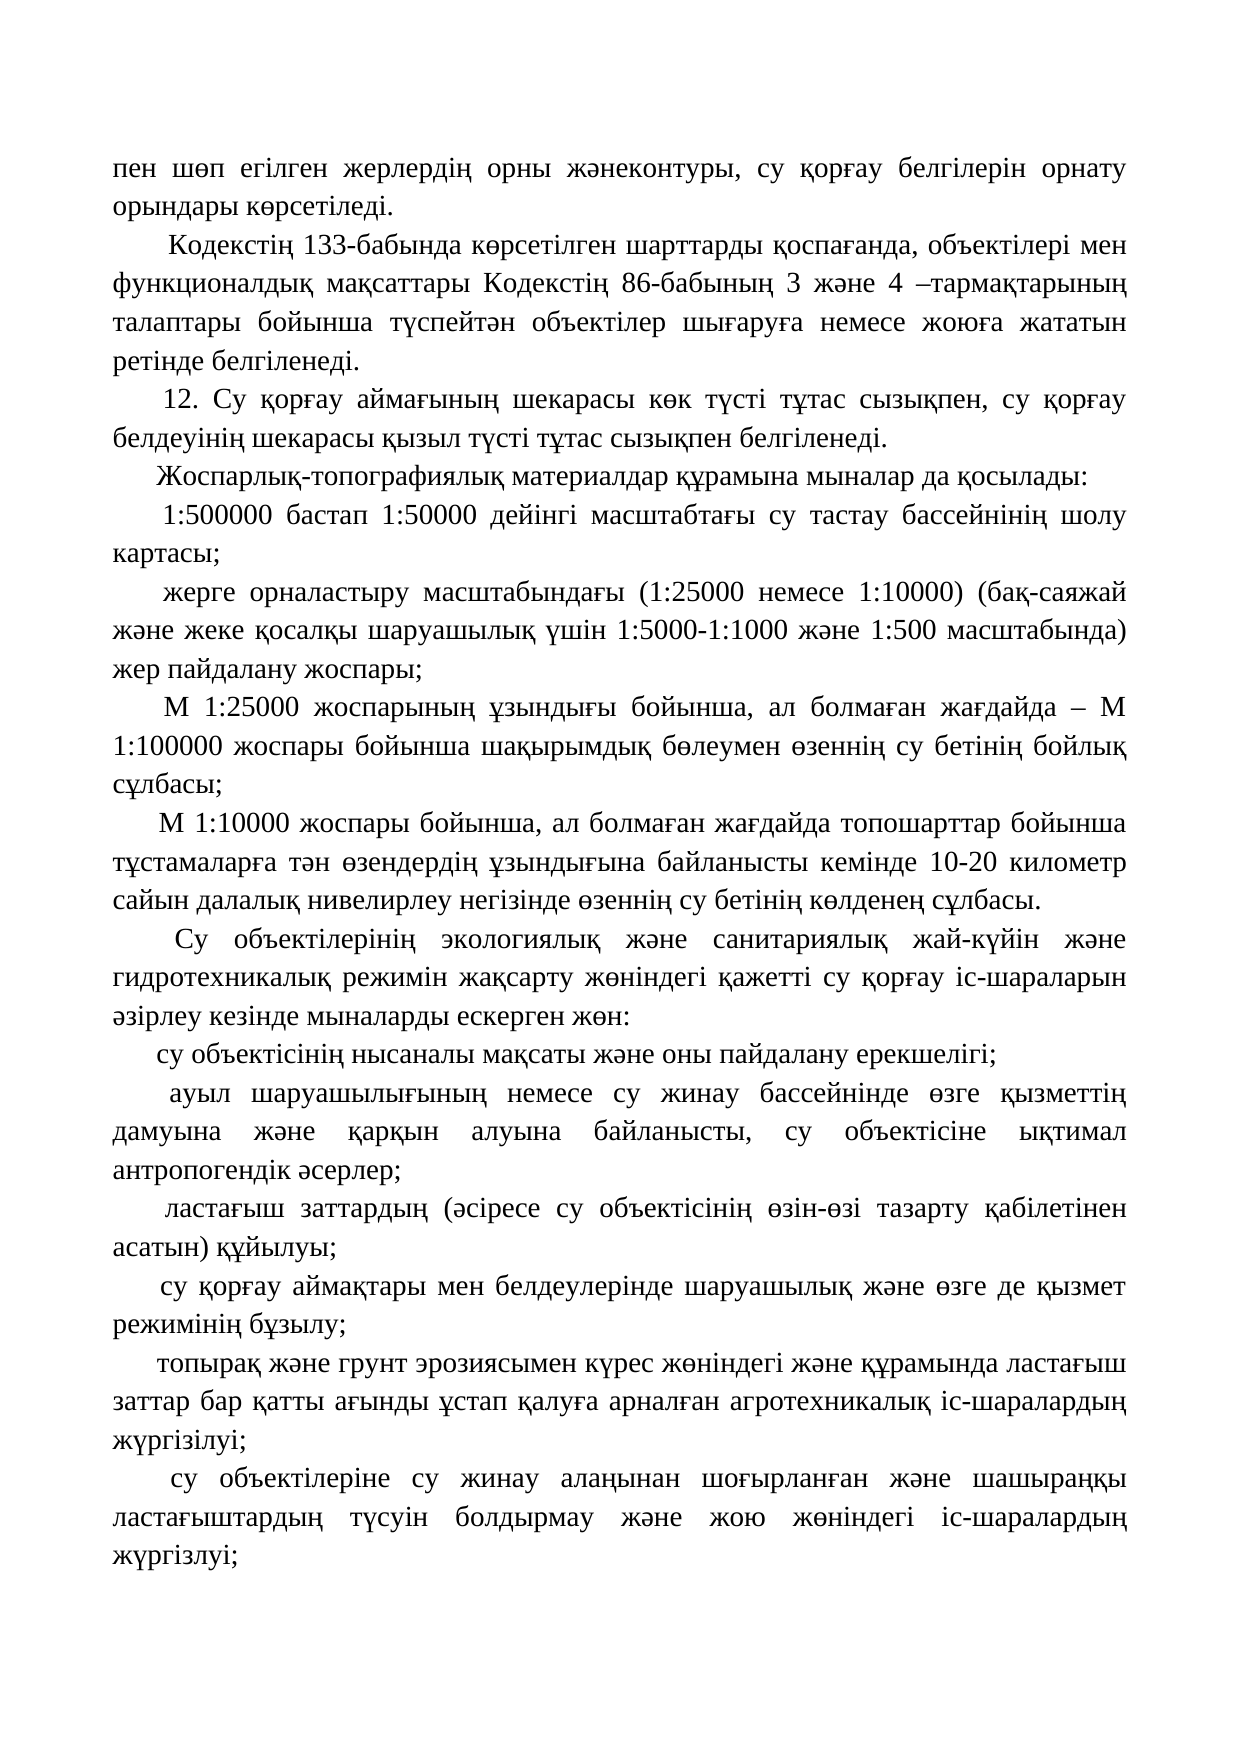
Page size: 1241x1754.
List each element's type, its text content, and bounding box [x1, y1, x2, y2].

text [112, 150, 1128, 222]
text ауыл шаруашылығының немесе су жинау бассейнінде өзге қызметтің дамуына және қарқын алуына байланысты, су объектісіне ықтимал антропогендік әсерлер; [112, 1075, 1128, 1186]
text Кодекстің 133-бабында көрсетілген шарттарды қоспағанда, объектілері мен функционалдық мақсаттары Кодекстің 86-бабының 3 және 4 –тармақтарының талаптары бойынша түспейтән объектілер шығаруға немесе жоюға жататын ретінде белгіленеді. [112, 227, 1128, 376]
text Жоспарлық-топографиялық материалдар құрамына мыналар да қосылады: [112, 458, 1128, 492]
text су объектілеріне су жинау алаңынан шоғырланған және шашыраңқы ластағыштардың түсуін болдырмау және жою жөніндегі іс-шаралардың жүргізлуі; [112, 1460, 1128, 1571]
text М 1:25000 жоспарының ұзындығы бойынша, ал болмаған жағдайда – М 1:100000 жоспары бойынша шақырымдық бөлеумен өзеннің су бетінің бойлық сұлбасы; [112, 689, 1128, 800]
text су объектісінің нысаналы мақсаты және оны пайдалану ерекшелігі; [112, 1036, 1128, 1070]
text ластағыш заттардың (әсіресе су объектісінің өзін-өзі тазарту қабілетінен асатын) құйылуы; [112, 1191, 1128, 1263]
text М 1:10000 жоспары бойынша, ал болмаған жағдайда топошарттар бойынша тұстамаларға тән өзендердің ұзындығына байланысты кемінде 10-20 километр сайын далалық нивелирлеу негізінде өзеннің су бетінің көлденең сұлбасы. [112, 805, 1128, 916]
text 1:500000 бастап 1:50000 дейінгі масштабтағы су тастау бассейнінің шолу картасы; [112, 497, 1128, 569]
text жерге орналастыру масштабындағы (1:25000 немесе 1:10000) (бақ-саяжай және жеке қосалқы шаруашылық үшін 1:5000-1:1000 және 1:500 масштабында) жер пайдалану жоспары; [112, 574, 1128, 684]
text су қорғау аймақтары мен белдеулерінде шаруашылық және өзге де қызмет режимінің бұзылу; [112, 1268, 1128, 1340]
text Су объектілерінің экологиялық және санитариялық жай-күйін және гидротехникалық режимін жақсарту жөніндегі қажетті су қорғау іс-шараларын әзірлеу кезінде мыналарды ескерген жөн: [112, 921, 1128, 1031]
text топырақ және грунт эрозиясымен күрес жөніндегі және құрамында ластағыш заттар бар қатты ағынды ұстап қалуға арналған агротехникалық іс-шаралардың жүргізілуі; [112, 1345, 1128, 1455]
text 12. Су қорғау аймағының шекарасы көк түсті тұтас сызықпен, су қорғау белдеуінің шекарасы қызыл түсті тұтас сызықпен белгіленеді. [112, 381, 1128, 453]
